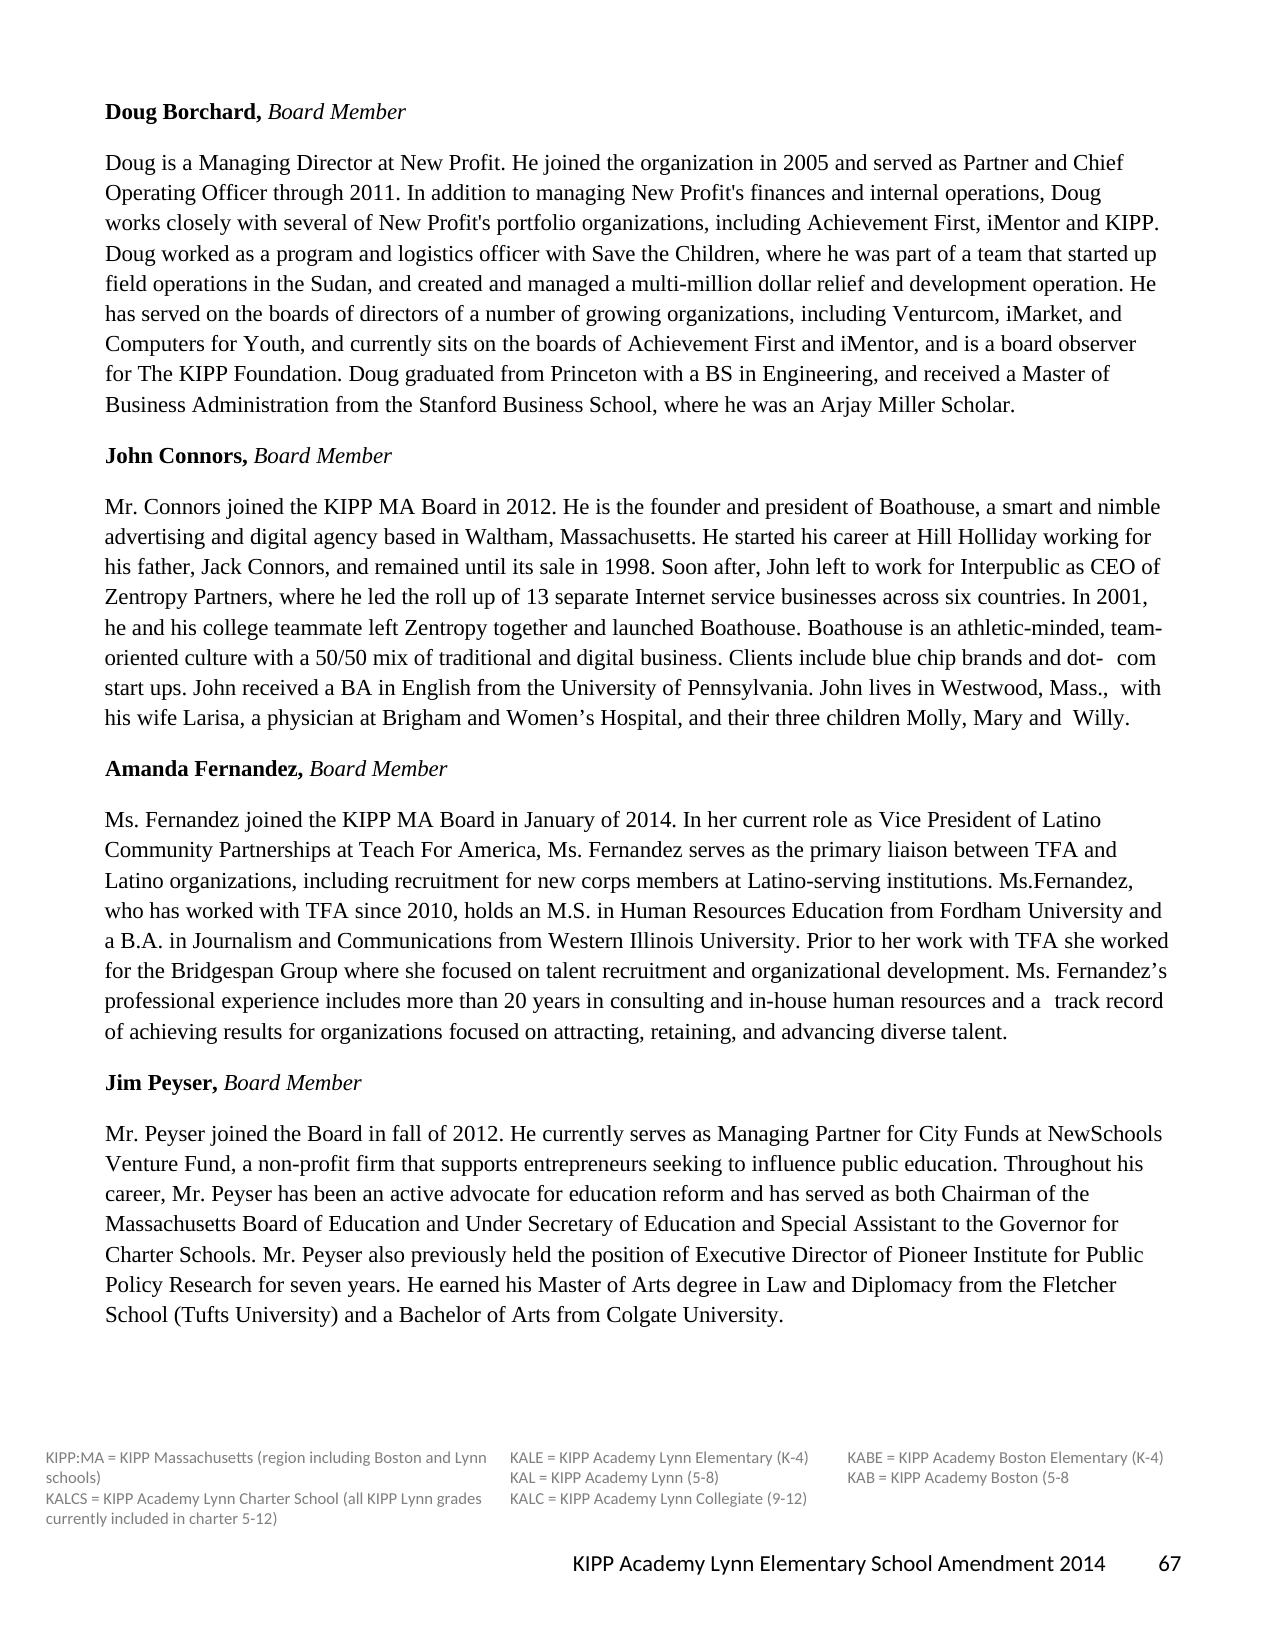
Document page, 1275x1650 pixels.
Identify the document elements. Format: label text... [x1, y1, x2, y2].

text Mr. Connors joined the KIPP MA Board in 2012. He is the founder and president of Boathouse, a smart and nimble advertising and digital agency based in Waltham, Massachusetts. He started his career at Hill Holliday working for his father, Jack Connors, and remained until its sale in 1998. Soon after, John left to work for Interpublic as CEO of Zentropy Partners, where he led the roll up of 13 separate Internet service businesses across six countries. In 2001, he and his college teammate left Zentropy together and launched Boathouse. Boathouse is an athletic-minded, team-oriented culture with a 50/50 mix of traditional and digital business. Clients include blue chip brands and dot- com start ups. John received a BA in English from the University of Pennsylvania. John lives in Westwood, Mass., with his wife Larisa, a physician at Brigham and Women’s Hospital, and their three children Molly, Mary and Willy. [104, 493, 1168, 731]
text Doug Borchard, Board Member [105, 98, 1181, 124]
text Amanda Fernandez, Board Member [105, 755, 1181, 782]
text Jim Peyser, Board Member [105, 1069, 1181, 1095]
text John Connors, Board Member [105, 442, 1181, 468]
text Doug is a Managing Director at New Profit. He joined the organization in 2005 and served as Partner and Chief Operating Officer through 2011. In addition to managing New Profit's finances and internal operations, Doug works closely with several of New Profit's portfolio organizations, including Achievement First, iMentor and KIPP. Doug worked as a program and logistics officer with Save the Children, where he was part of a team that started up field operations in the Sudan, and created and managed a multi-million dollar relief and development operation. He has served on the boards of directors of a number of growing organizations, including Venturcom, iMarket, and Computers for Youth, and currently sits on the boards of Achievement First and iMentor, and is a board observer for The KIPP Foundation. Doug graduated from Princeton with a BS in Engineering, and received a Master of Business Administration from the Stanford Business School, where he was an Arjay Miller Scholar. [105, 149, 1168, 417]
text Mr. Peyser joined the Board in fall of 2012. He currently serves as Managing Partner for City Funds at NewSchools Venture Fund, a non-profit firm that supports entrepreneurs seeking to influence public education. Throughout his career, Mr. Peyser has been an active advocate for education reform and has served as both Chairman of the Massachusetts Board of Education and Under Secretary of Education and Special Assistant to the Governor for Charter Schools. Mr. Peyser also previously held the position of Executive Director of Pioneer Institute for Public Policy Research for seven years. He earned his Master of Arts degree in Law and Diplomacy from the Fletcher School (Tufts University) and a Bachelor of Arts from Colgate University. [105, 1120, 1170, 1327]
text Ms. Fernandez joined the KIPP MA Board in January of 2014. In her current role as Vice President of Latino Community Partnerships at Teach For America, Ms. Fernandez serves as the primary liaison between TFA and Latino organizations, including recruitment for new corps members at Latino-serving institutions. Ms.Fernandez, who has worked with TFA since 2010, holds an M.S. in Human Resources Education from Fordham University and a B.A. in Journalism and Communications from Western Illinois University. Prior to her work with TFA she worked for the Bridgespan Group where she focused on talent recruitment and organizational development. Ms. Fernandez’s professional experience includes more than 20 years in consulting and in-house human resources and a track record of achieving results for organizations focused on attracting, retaining, and advancing diverse talent. [104, 806, 1169, 1044]
